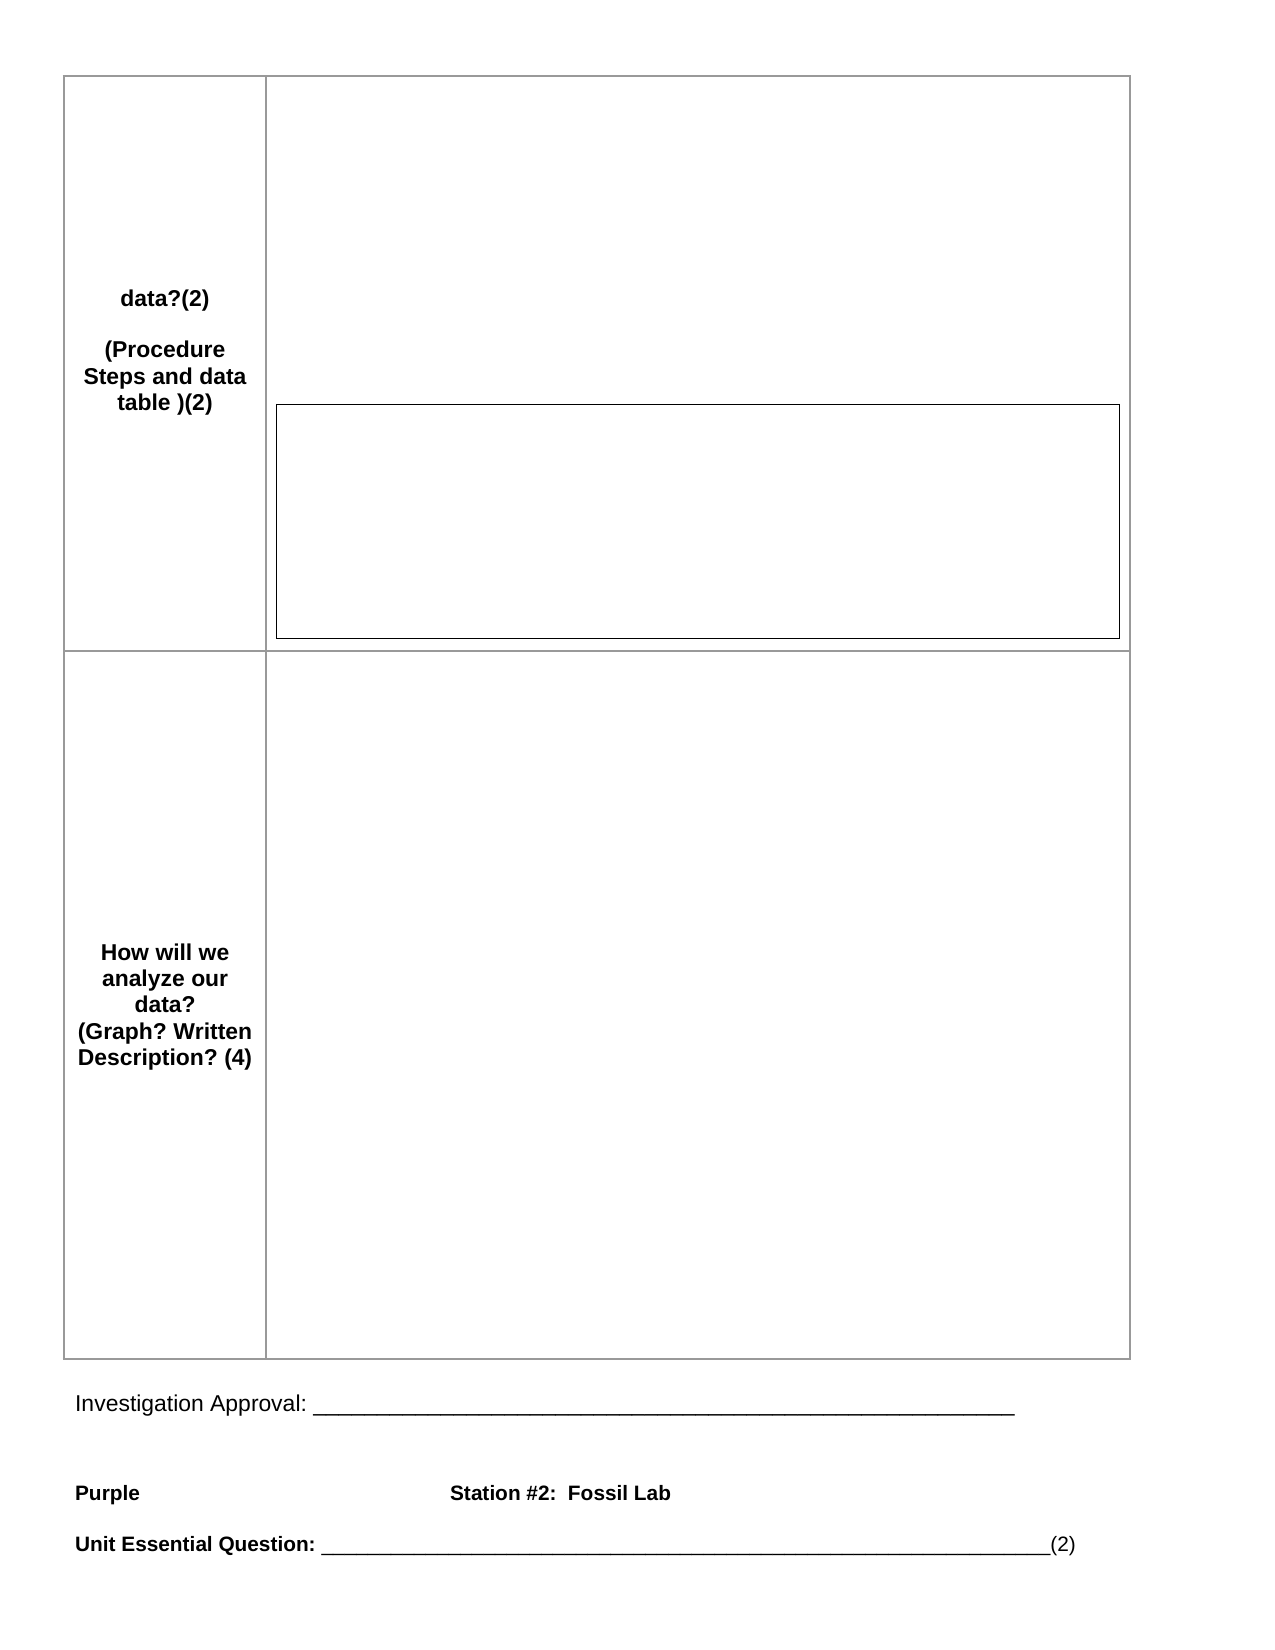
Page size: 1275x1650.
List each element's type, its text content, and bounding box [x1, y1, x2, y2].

text Investigation Approval: _______________________________________________________ [75, 1390, 1200, 1416]
text Unit Essential Question: _______________________________________________________________(2) [75, 1532, 1200, 1556]
table_cell Steps: [267, 77, 1129, 649]
table_cell [267, 652, 1129, 1358]
text Purple Station #2: Fossil Lab [75, 1481, 1200, 1504]
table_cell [65, 77, 265, 649]
table_cell How will we analyze our data? (Graph? Written Description? (4) [65, 652, 265, 1358]
